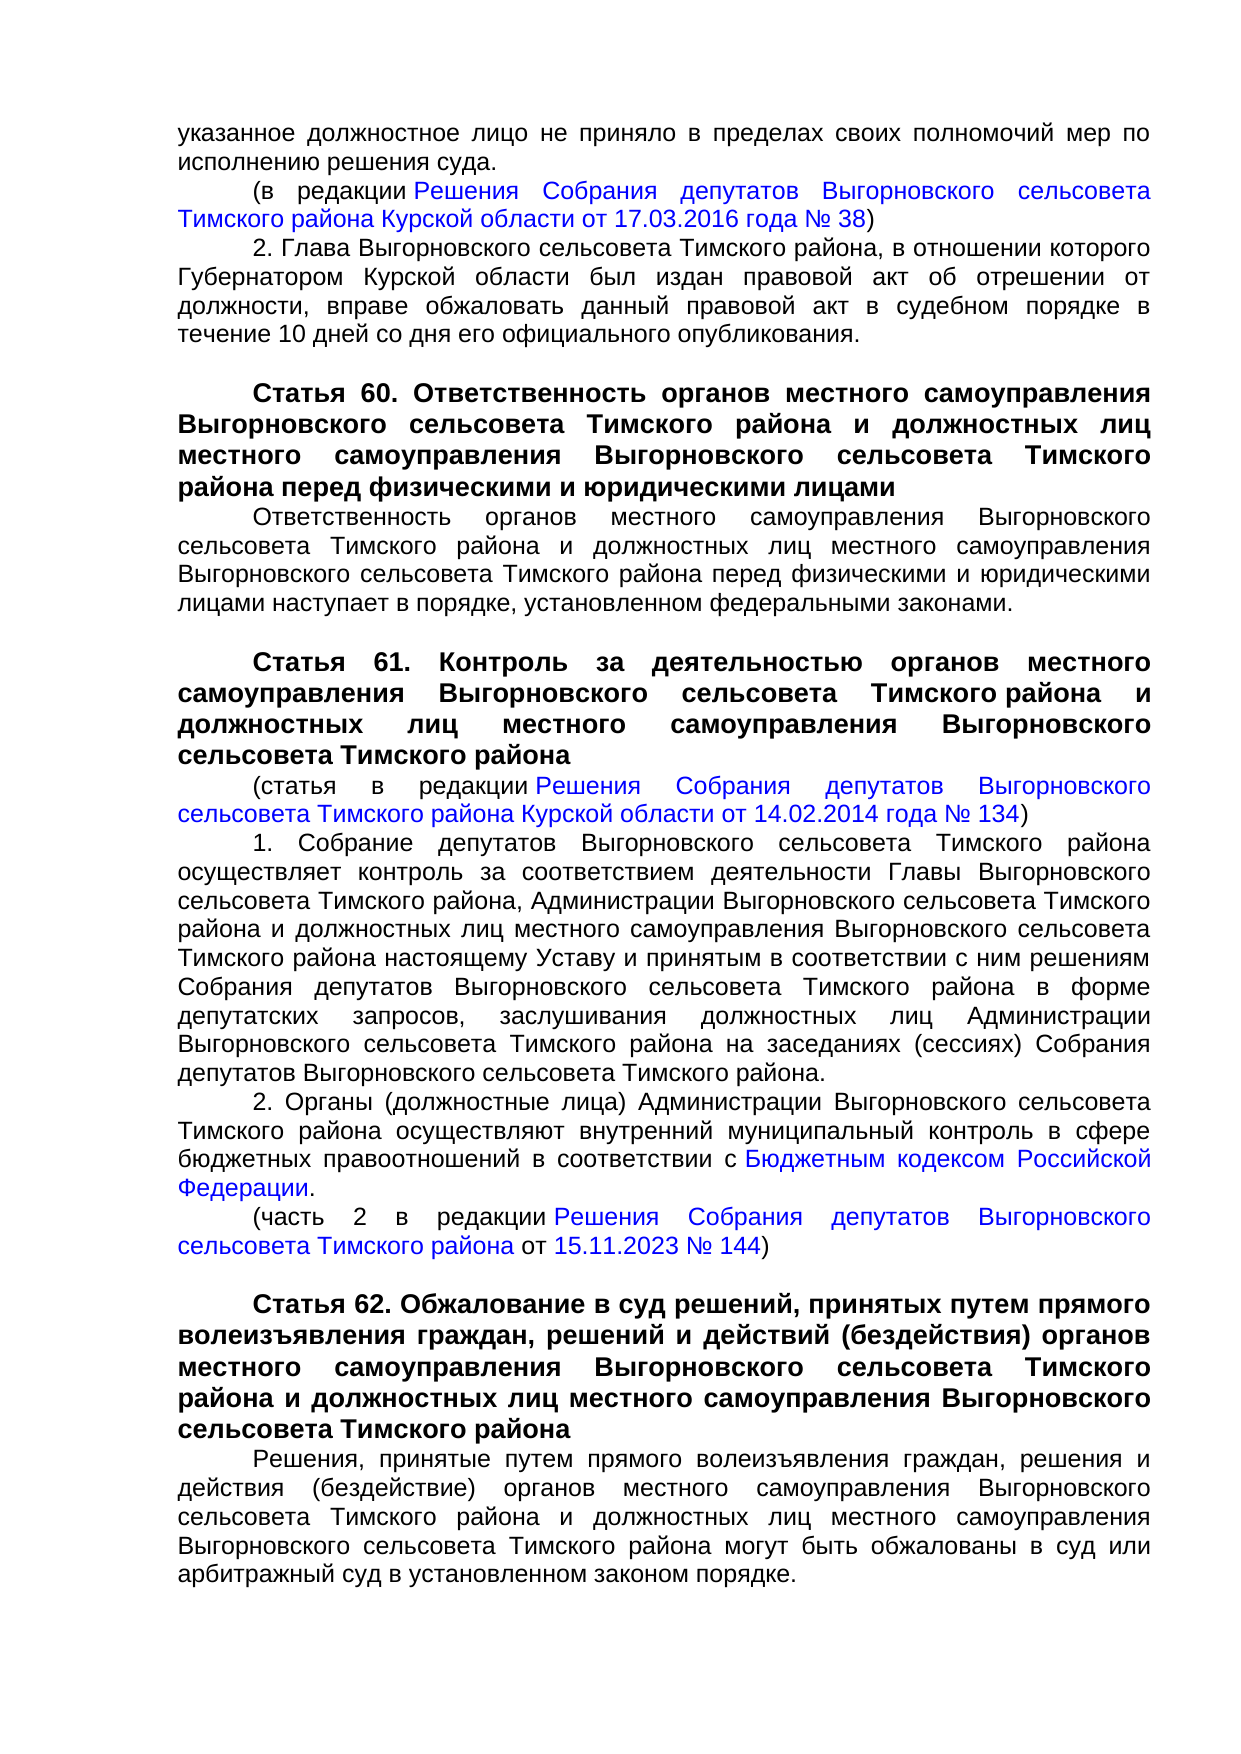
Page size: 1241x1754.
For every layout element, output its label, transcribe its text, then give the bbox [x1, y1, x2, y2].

text Статья 61. Контроль за деятельностью органов местного самоуправления Выгорновского сельсовета Тимского района и должностных лиц местного самоуправления Выгорновского сельсовета Тимского района [177, 646, 1152, 771]
text Статья 60. Ответственность органов местного самоуправления Выгорновского сельсовета Тимского района и должностных лиц местного самоуправления Выгорновского сельсовета Тимского района перед физическими и юридическими лицами [177, 377, 1152, 502]
text (часть 2 в редакции Решения Собрания депутатов Выгорновского сельсовета Тимского района от 15.11.2023 № 144) [177, 1202, 1152, 1259]
text (статья в редакции Решения Собрания депутатов Выгорновского сельсовета Тимского района Курской области от 14.02.2014 года № 134) [177, 771, 1152, 828]
text Статья 62. Обжалование в суд решений, принятых путем прямого волеизъявления граждан, решений и действий (бездействия) органов местного самоуправления Выгорновского сельсовета Тимского района и должностных лиц местного самоуправления Выгорновского сельсовета Тимского района [177, 1288, 1152, 1444]
text 2. Глава Выгорновского сельсовета Тимского района, в отношении которого Губернатором Курской области был издан правовой акт об отрешении от должности, вправе обжаловать данный правовой акт в судебном порядке в течение 10 дней со дня его официального опубликования. [177, 233, 1152, 348]
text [177, 118, 1152, 176]
text 2. Органы (должностные лица) Администрации Выгорновского сельсовета Тимского района осуществляют внутренний муниципальный контроль в сфере бюджетных правоотношений в соответствии с Бюджетным кодексом Российской Федерации. [177, 1087, 1152, 1202]
text Решения, принятые путем прямого волеизъявления граждан, решения и действия (бездействие) органов местного самоуправления Выгорновского сельсовета Тимского района и должностных лиц местного самоуправления Выгорновского сельсовета Тимского района могут быть обжалованы в суд или арбитражный суд в установленном законом порядке. [177, 1444, 1152, 1588]
text (в редакции Решения Собрания депутатов Выгорновского сельсовета Тимского района Курской области от 17.03.2016 года № 38) [177, 176, 1152, 233]
text Ответственность органов местного самоуправления Выгорновского сельсовета Тимского района и должностных лиц местного самоуправления Выгорновского сельсовета Тимского района перед физическими и юридическими лицами наступает в порядке, установленном федеральными законами. [177, 502, 1152, 617]
text 1. Собрание депутатов Выгорновского сельсовета Тимского района осуществляет контроль за соответствием деятельности Главы Выгорновского сельсовета Тимского района, Администрации Выгорновского сельсовета Тимского района и должностных лиц местного самоуправления Выгорновского сельсовета Тимского района настоящему Уставу и принятым в соответствии с ним решениям Собрания депутатов Выгорновского сельсовета Тимского района в форме депутатских запросов, заслушивания должностных лиц Администрации Выгорновского сельсовета Тимского района на заседаниях (сессиях) Собрания депутатов Выгорновского сельсовета Тимского района. [177, 828, 1152, 1087]
